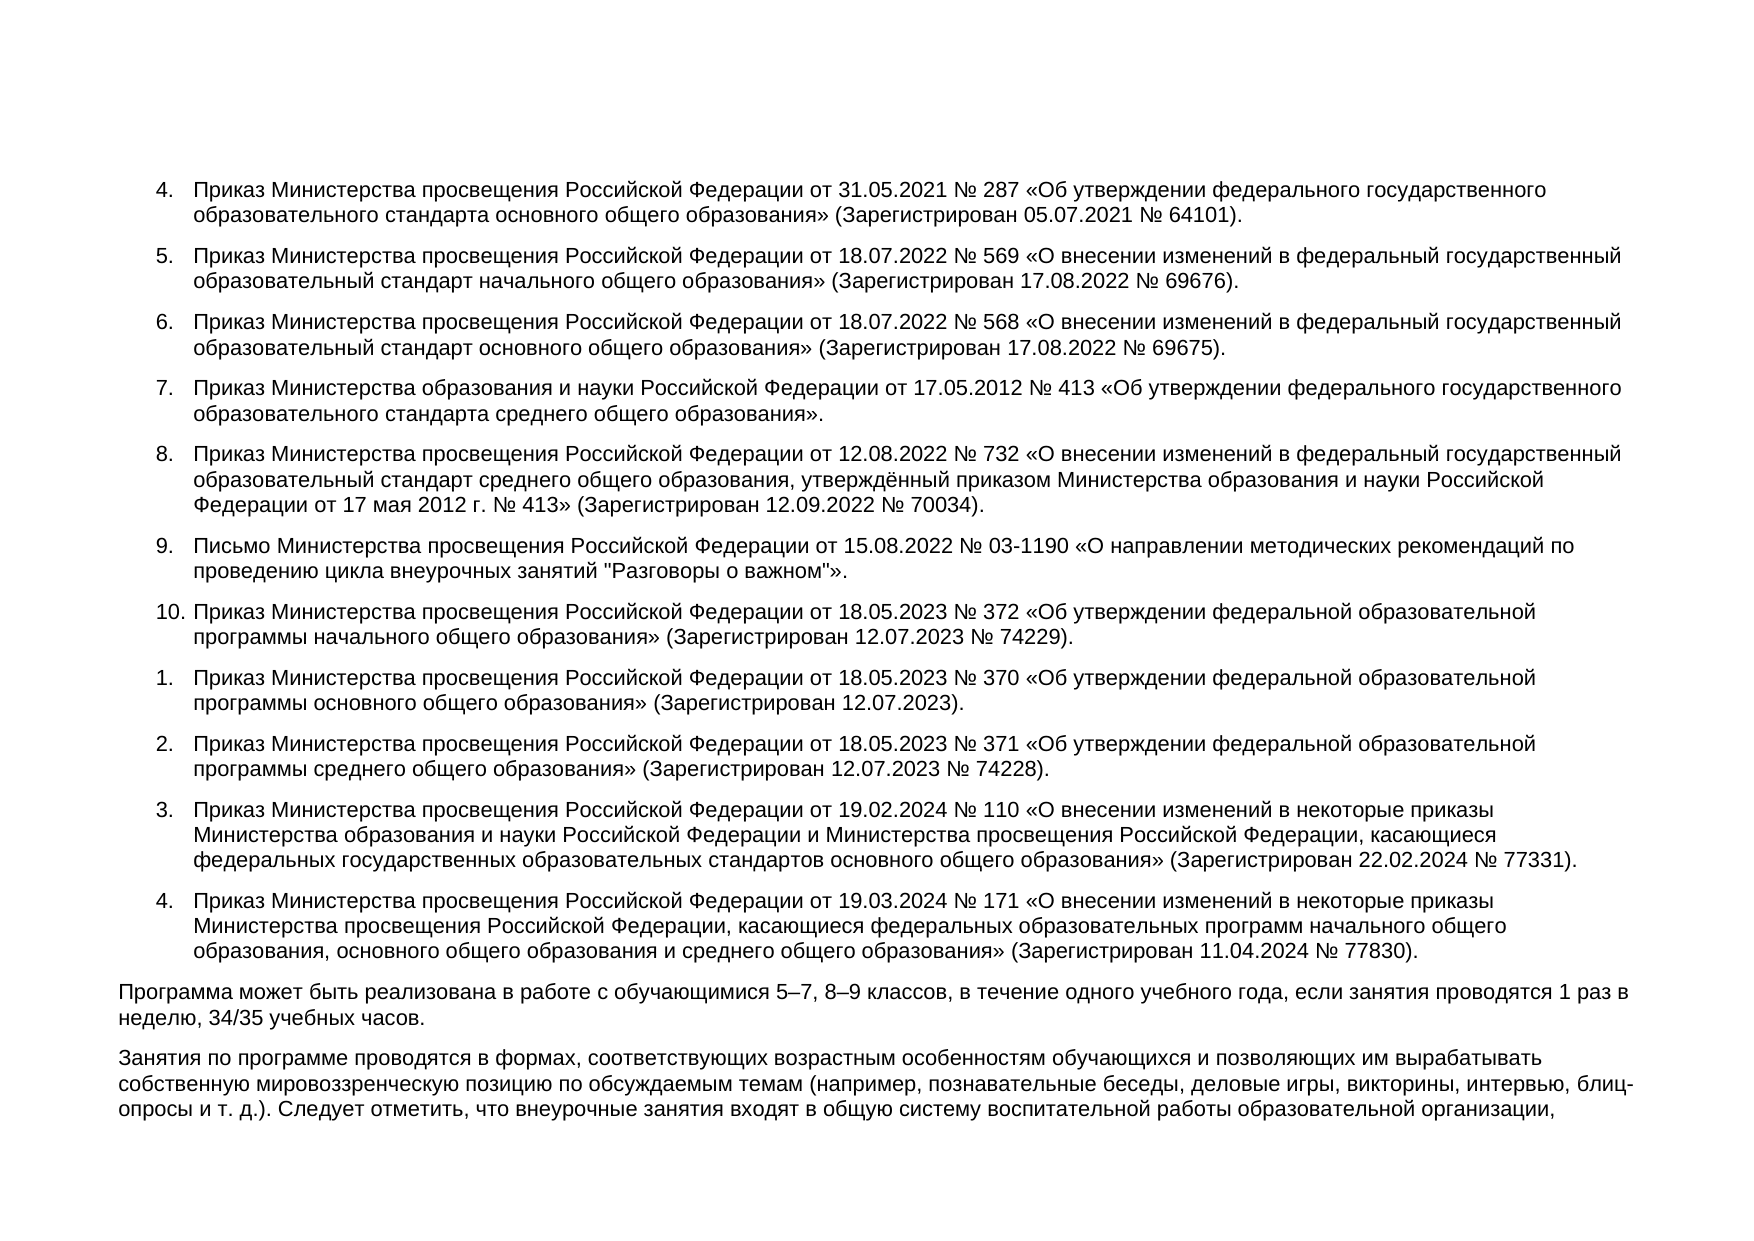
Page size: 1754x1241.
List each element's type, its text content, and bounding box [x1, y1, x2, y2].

list Приказ Министерства просвещения Российской Федерации от 12.08.2022 № 732 «О внесении изменений в федеральный государственный образовательный стандарт среднего общего образования, утверждённый приказом Министерства образования и науки Российской Федерации от 17 мая 2012 г. № 413» (Зарегистрирован 12.09.2022 № 70034). [156, 441, 1636, 517]
list Письмо Министерства просвещения Российской Федерации от 15.08.2022 № 03-1190 «О направлении методических рекомендаций по проведению цикла внеурочных занятий "Разговоры о важном"». [156, 533, 1636, 583]
list Приказ Министерства просвещения Российской Федерации от 31.05.2021 № 287 «Об утверждении федерального государственного образовательного стандарта основного общего образования» (Зарегистрирован 05.07.2021 № 64101). [156, 177, 1636, 228]
text Программа может быть реализована в работе с обучающимися 5–7, 8–9 классов, в течение одного учебного года, если занятия проводятся 1 раз в неделю, 34/35 учебных часов. [118, 979, 1636, 1030]
list Приказ Министерства образования и науки Российской Федерации от 17.05.2012 № 413 «Об утверждении федерального государственного образовательного стандарта среднего общего образования». [156, 375, 1636, 426]
list Приказ Министерства просвещения Российской Федерации от 18.05.2023 № 372 «Об утверждении федеральной образовательной программы начального общего образования» (Зарегистрирован 12.07.2023 № 74229). [156, 599, 1636, 649]
list Приказ Министерства просвещения Российской Федерации от 18.07.2022 № 568 «О внесении изменений в федеральный государственный образовательный стандарт основного общего образования» (Зарегистрирован 17.08.2022 № 69675). [156, 309, 1636, 360]
list Приказ Министерства просвещения Российской Федерации от 18.07.2022 № 569 «О внесении изменений в федеральный государственный образовательный стандарт начального общего образования» (Зарегистрирован 17.08.2022 № 69676). [156, 243, 1636, 294]
list Приказ Министерства просвещения Российской Федерации от 18.05.2023 № 371 «Об утверждении федеральной образовательной программы среднего общего образования» (Зарегистрирован 12.07.2023 № 74228). [156, 731, 1636, 781]
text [118, 1045, 1636, 1121]
list Приказ Министерства просвещения Российской Федерации от 19.02.2024 № 110 «О внесении изменений в некоторые приказы Министерства образования и науки Российской Федерации и Министерства просвещения Российской Федерации, касающиеся федеральных государственных образовательных стандартов основного общего образования» (Зарегистрирован 22.02.2024 № 77331). [156, 797, 1636, 872]
list Приказ Министерства просвещения Российской Федерации от 19.03.2024 № 171 «О внесении изменений в некоторые приказы Министерства просвещения Российской Федерации, касающиеся федеральных образовательных программ начального общего образования, основного общего образования и среднего общего образования» (Зарегистрирован 11.04.2024 № 77830). [156, 888, 1636, 964]
list Приказ Министерства просвещения Российской Федерации от 18.05.2023 № 370 «Об утверждении федеральной образовательной программы основного общего образования» (Зарегистрирован 12.07.2023). [156, 665, 1636, 715]
